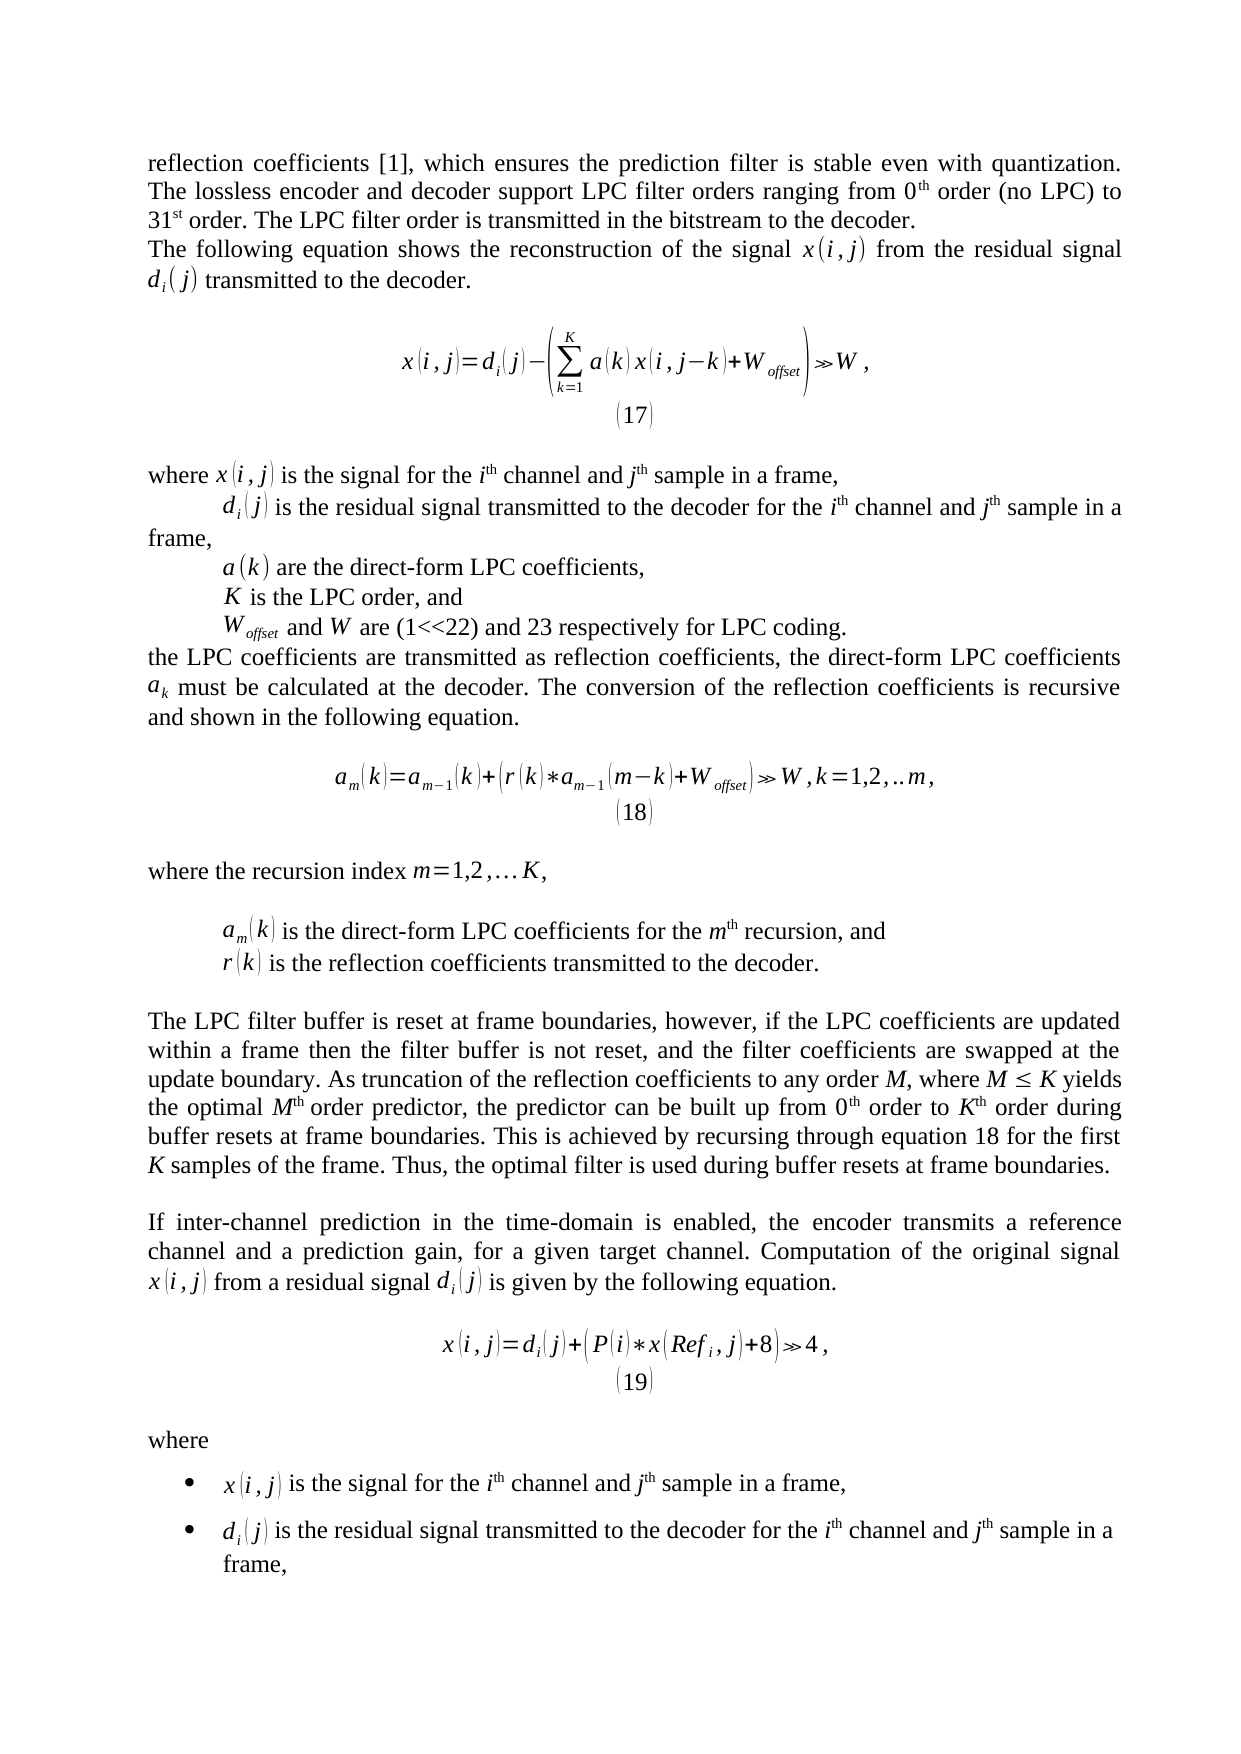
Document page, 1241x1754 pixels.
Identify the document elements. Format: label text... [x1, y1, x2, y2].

text is the direct-form LPC coefficients for the mth recursion, and [148, 914, 1122, 947]
text is the LPC order, and [148, 582, 1122, 611]
text and are (1<<22) and 23 respectively for LPC coding. [148, 611, 1122, 642]
text The following equation shows the reconstruction of the signal from the residual signal transmitted to the decoder. [148, 234, 1122, 296]
text If inter-channel prediction in the time-domain is enabled, the encoder transmits a reference channel and a prediction gain, for a given target channel. Computation of the original signal from a residual signal is given by the following equation. [148, 1207, 1122, 1298]
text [148, 148, 1122, 234]
text The LPC filter buffer is reset at frame boundaries, however, if the LPC coefficients are updated within a frame then the filter buffer is not reset, and the filter coefficients are swapped at the update boundary. As truncation of the reflection coefficients to any order M, where M K yields the optimal Mth order predictor, the predictor can be built up from 0th order to Kth order during buffer resets at frame boundaries. This is achieved by recursing through equation 18 for the first K samples of the frame. Thus, the optimal filter is used during buffer resets at frame boundaries. [148, 1006, 1122, 1179]
list is the residual signal transmitted to the decoder for the ith channel and jth sample in a frame, [185, 1515, 1122, 1578]
text where is the signal for the ith channel and jth sample in a frame, [148, 459, 1122, 490]
text where the recursion index , [148, 856, 1122, 885]
text is the reflection coefficients transmitted to the decoder. [148, 947, 1122, 977]
text the LPC coefficients are transmitted as reflection coefficients, the direct-form LPC coefficients must be calculated at the decoder. The conversion of the reflection coefficients is recursive and shown in the following equation. [148, 642, 1122, 731]
text where [148, 1426, 1122, 1454]
text are the direct-form LPC coefficients, [148, 552, 1122, 582]
text is the residual signal transmitted to the decoder for the ith channel and jth sample in a frame, [148, 490, 1122, 552]
list is the signal for the ith channel and jth sample in a frame, [185, 1468, 1122, 1501]
